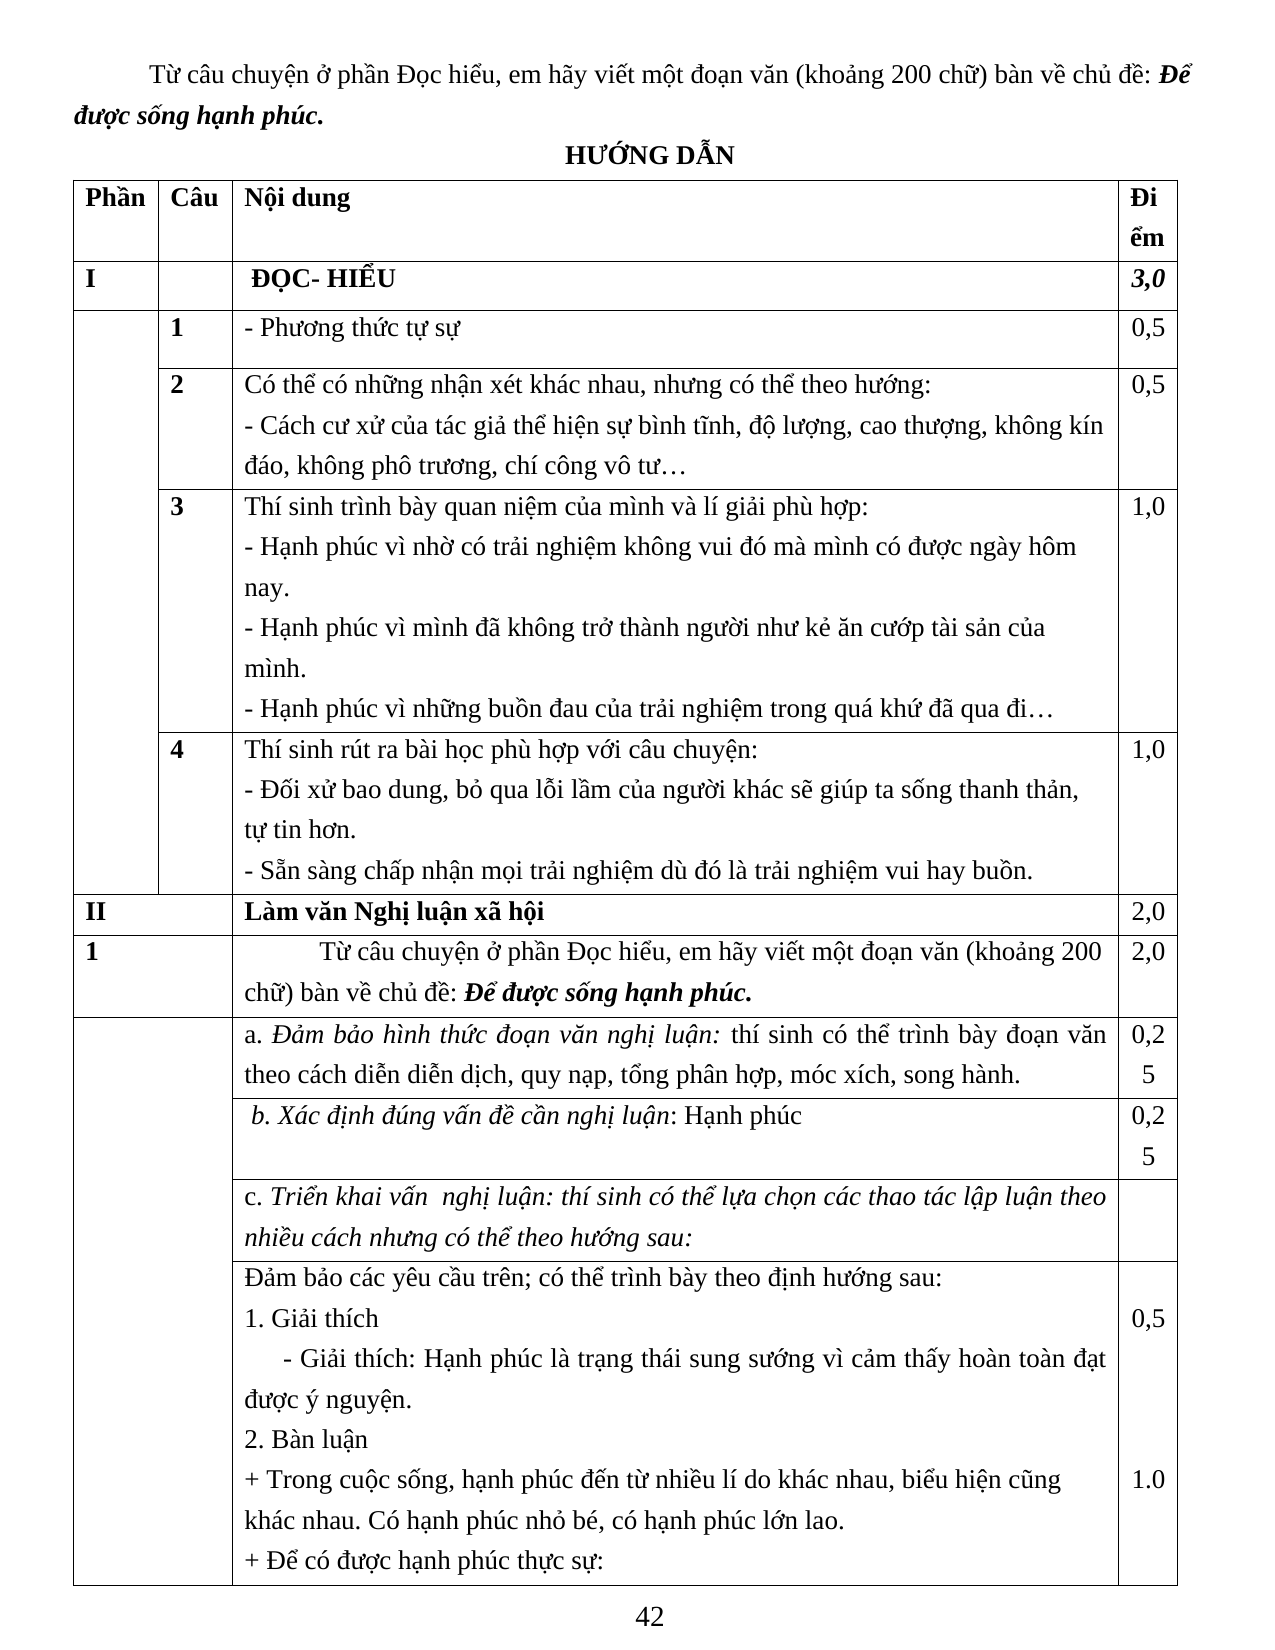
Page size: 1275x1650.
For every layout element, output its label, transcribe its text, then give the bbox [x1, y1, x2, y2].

text Từ câu chuyện ở phần Đọc hiểu, em hãy viết một đoạn văn (khoảng 200 chữ) bàn về chủ đề: Để được sống hạnh phúc. [74, 58, 1226, 130]
table_cell 3 [159, 490, 232, 732]
table_cell 1,0 [1119, 490, 1177, 732]
table_cell 1 [74, 936, 232, 1017]
table_cell 0,5 [1119, 369, 1177, 489]
table_header Câu [159, 181, 232, 261]
table_cell [159, 262, 232, 310]
table_cell 2 [159, 369, 232, 489]
table_header Nội dung [233, 181, 1118, 261]
table_cell 1 [159, 311, 232, 367]
table_cell c. Triển khai vấn nghị luận: thí sinh có thể lựa chọn các thao tác lập luận theo nhiều cách nhưng có thể theo hướng sau: [233, 1180, 1118, 1261]
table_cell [233, 1262, 1118, 1585]
table_header Phần [74, 181, 158, 261]
table_cell [1119, 1180, 1177, 1261]
table_cell Làm văn Nghị luận xã hội [233, 895, 1118, 934]
text HƯỚNG DẪN [74, 139, 1226, 170]
table_cell 3,0 [1119, 262, 1177, 310]
table_cell [74, 311, 158, 894]
table_cell 0,5 1.0 0,5 [1119, 1262, 1177, 1585]
table_cell Thí sinh rút ra bài học phù hợp với câu chuyện: - Đối xử bao dung, bỏ qua lỗi lầm của người khác sẽ giúp ta sống thanh thản, tự tin hơn. - Sẵn sàng chấp nhận mọi trải nghiệm dù đó là trải nghiệm vui hay buồn. [233, 733, 1118, 894]
table_cell 4 [159, 733, 232, 894]
table_cell ĐỌC- HIỂU [233, 262, 1118, 310]
table_cell 1,0 [1119, 733, 1177, 894]
table_cell 2,0 [1119, 936, 1177, 1017]
table_cell - Phương thức tự sự [233, 311, 1118, 367]
table_header Điểm [1119, 181, 1177, 261]
table_cell b. Xác định đúng vấn đề cần nghị luận: Hạnh phúc [233, 1099, 1118, 1179]
table_cell [74, 1018, 232, 1585]
table_cell II [74, 895, 232, 934]
table_cell a. Đảm bảo hình thức đoạn văn nghị luận: thí sinh có thể trình bày đoạn văn theo cách diễn diễn dịch, quy nạp, tổng phân hợp, móc xích, song hành. [233, 1018, 1118, 1098]
table_cell Thí sinh trình bày quan niệm của mình và lí giải phù hợp: - Hạnh phúc vì nhờ có trải nghiệm không vui đó mà mình có được ngày hôm nay. - Hạnh phúc vì mình đã không trở thành người như kẻ ăn cướp tài sản của mình. - Hạnh phúc vì những buồn đau của trải nghiệm trong quá khứ đã qua đi… [233, 490, 1118, 732]
table_cell 0,25 [1119, 1018, 1177, 1098]
table_cell 0,5 [1119, 311, 1177, 367]
table_cell I [74, 262, 158, 310]
table_cell 2,0 [1119, 895, 1177, 934]
table_cell Từ câu chuyện ở phần Đọc hiểu, em hãy viết một đoạn văn (khoảng 200 chữ) bàn về chủ đề: Để được sống hạnh phúc. [233, 936, 1118, 1017]
table_cell 0,2 5 [1119, 1099, 1177, 1179]
table_cell Có thể có những nhận xét khác nhau, nhưng có thể theo hướng: - Cách cư xử của tác giả thể hiện sự bình tĩnh, độ lượng, cao thượng, không kín đáo, không phô trương, chí công vô tư… [233, 369, 1118, 489]
